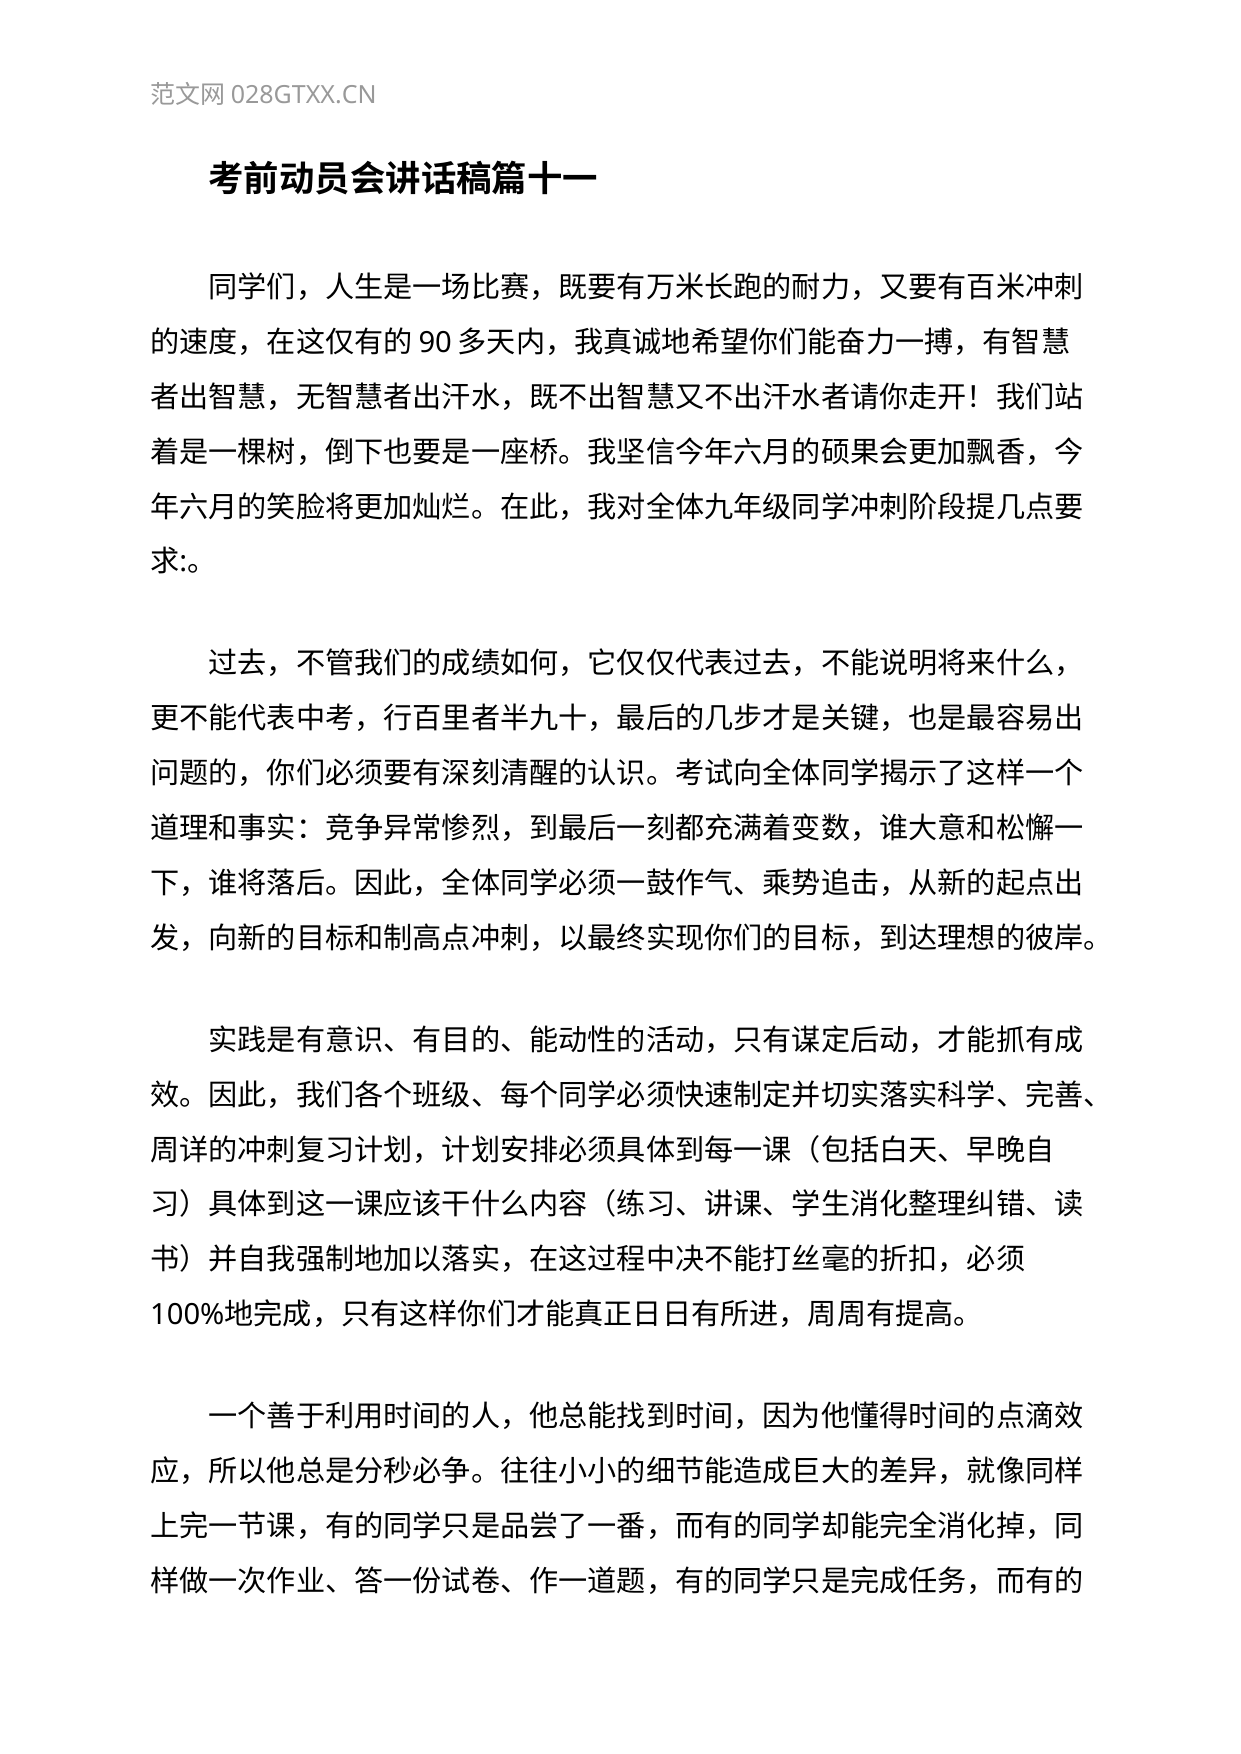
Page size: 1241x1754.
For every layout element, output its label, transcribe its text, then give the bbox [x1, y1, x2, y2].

text 过去，不管我们的成绩如何，它仅仅代表过去，不能说明将来什么，更不能代表中考，行百里者半九十，最后的几步才是关键，也是最容易出问题的，你们必须要有深刻清醒的认识。考试向全体同学揭示了这样一个道理和事实：竞争异常惨烈，到最后一刻都充满着变数，谁大意和松懈一下，谁将落后。因此，全体同学必须一鼓作气、乘势追击，从新的起点出发，向新的目标和制高点冲刺，以最终实现你们的目标，到达理想的彼岸。 [150, 640, 1090, 957]
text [150, 1393, 1090, 1600]
text 实践是有意识、有目的、能动性的活动，只有谋定后动，才能抓有成效。因此，我们各个班级、每个同学必须快速制定并切实落实科学、完善、周详的冲刺复习计划，计划安排必须具体到每一课（包括白天、早晚自习）具体到这一课应该干什么内容（练习、讲课、学生消化整理纠错、读书）并自我强制地加以落实，在这过程中决不能打丝毫的折扣，必须100%地完成，只有这样你们才能真正日日有所进，周周有提高。 [150, 1016, 1090, 1333]
text 考前动员会讲话稿篇十一 [150, 150, 1090, 201]
text 同学们，人生是一场比赛，既要有万米长跑的耐力，又要有百米冲刺的速度，在这仅有的90多天内，我真诚地希望你们能奋力一搏，有智慧者出智慧，无智慧者出汗水，既不出智慧又不出汗水者请你走开！我们站着是一棵树，倒下也要是一座桥。我坚信今年六月的硕果会更加飘香，今年六月的笑脸将更加灿烂。在此，我对全体九年级同学冲刺阶段提几点要求:。 [150, 263, 1090, 580]
